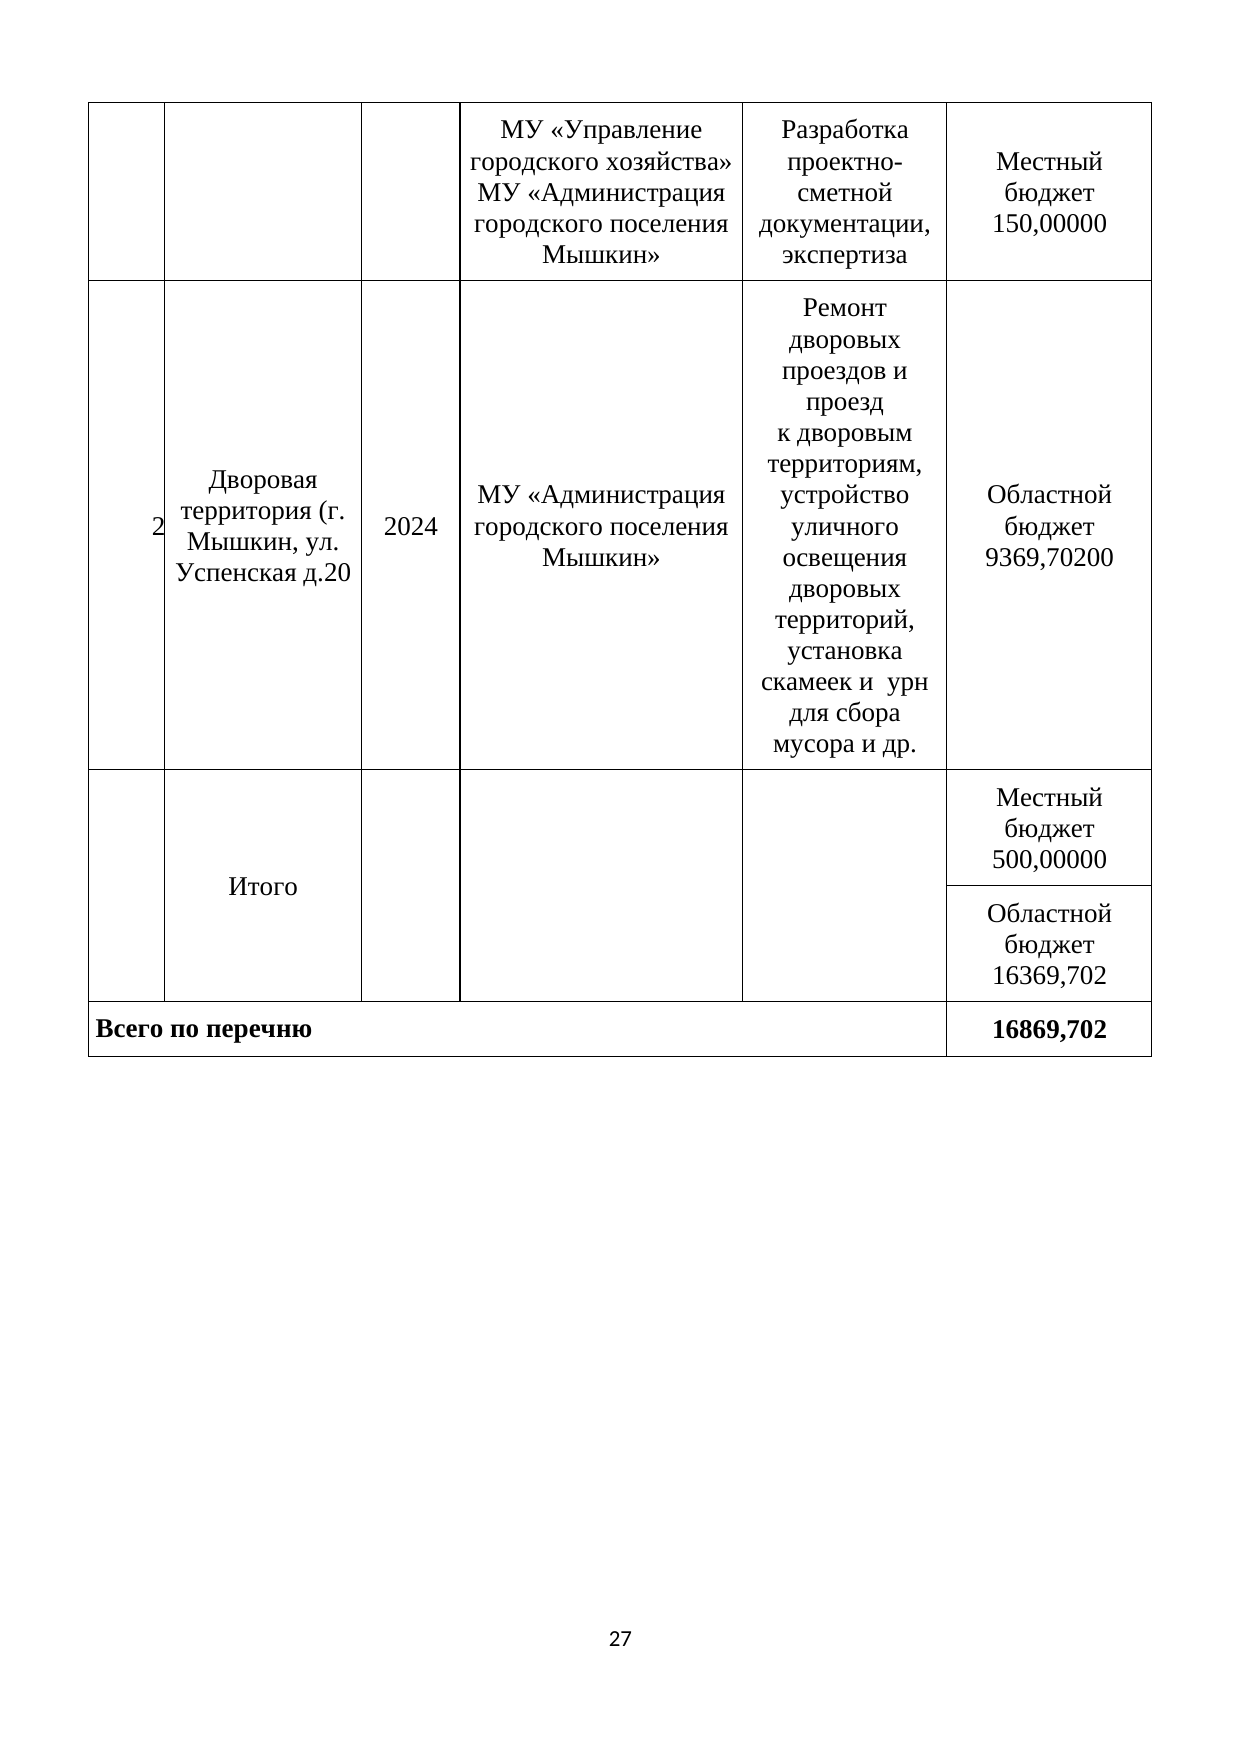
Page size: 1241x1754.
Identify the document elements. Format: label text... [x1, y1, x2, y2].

table_cell МУ «Управление городского хозяйства» МУ «Администрация городского поселения Мышкин» [461, 103, 742, 280]
table_cell Всего по перечню [89, 1002, 946, 1056]
table_cell [89, 770, 164, 1001]
table_cell Местный бюджет 150,00000 [947, 103, 1151, 280]
table_cell МУ «Администрация городского поселения Мышкин» [461, 281, 742, 769]
table_cell [362, 770, 459, 1001]
table_cell 2024 [362, 281, 459, 769]
table_cell 2 [89, 281, 164, 769]
table_cell Разработка проектно-сметной документации, экспертиза [743, 103, 946, 280]
table_cell Местный бюджет 500,00000 [947, 770, 1151, 885]
table_cell Областной бюджет 16369,702 [947, 886, 1151, 1001]
table_cell [461, 770, 742, 1001]
table_cell 16869,702 [947, 1002, 1151, 1056]
table_cell Итого [165, 770, 361, 1001]
table_cell [743, 770, 946, 1001]
table_cell Дворовая территория (г. Мышкин, ул. Успенская д.20 [165, 281, 361, 769]
table_cell Областной бюджет 9369,70200 [947, 281, 1151, 769]
